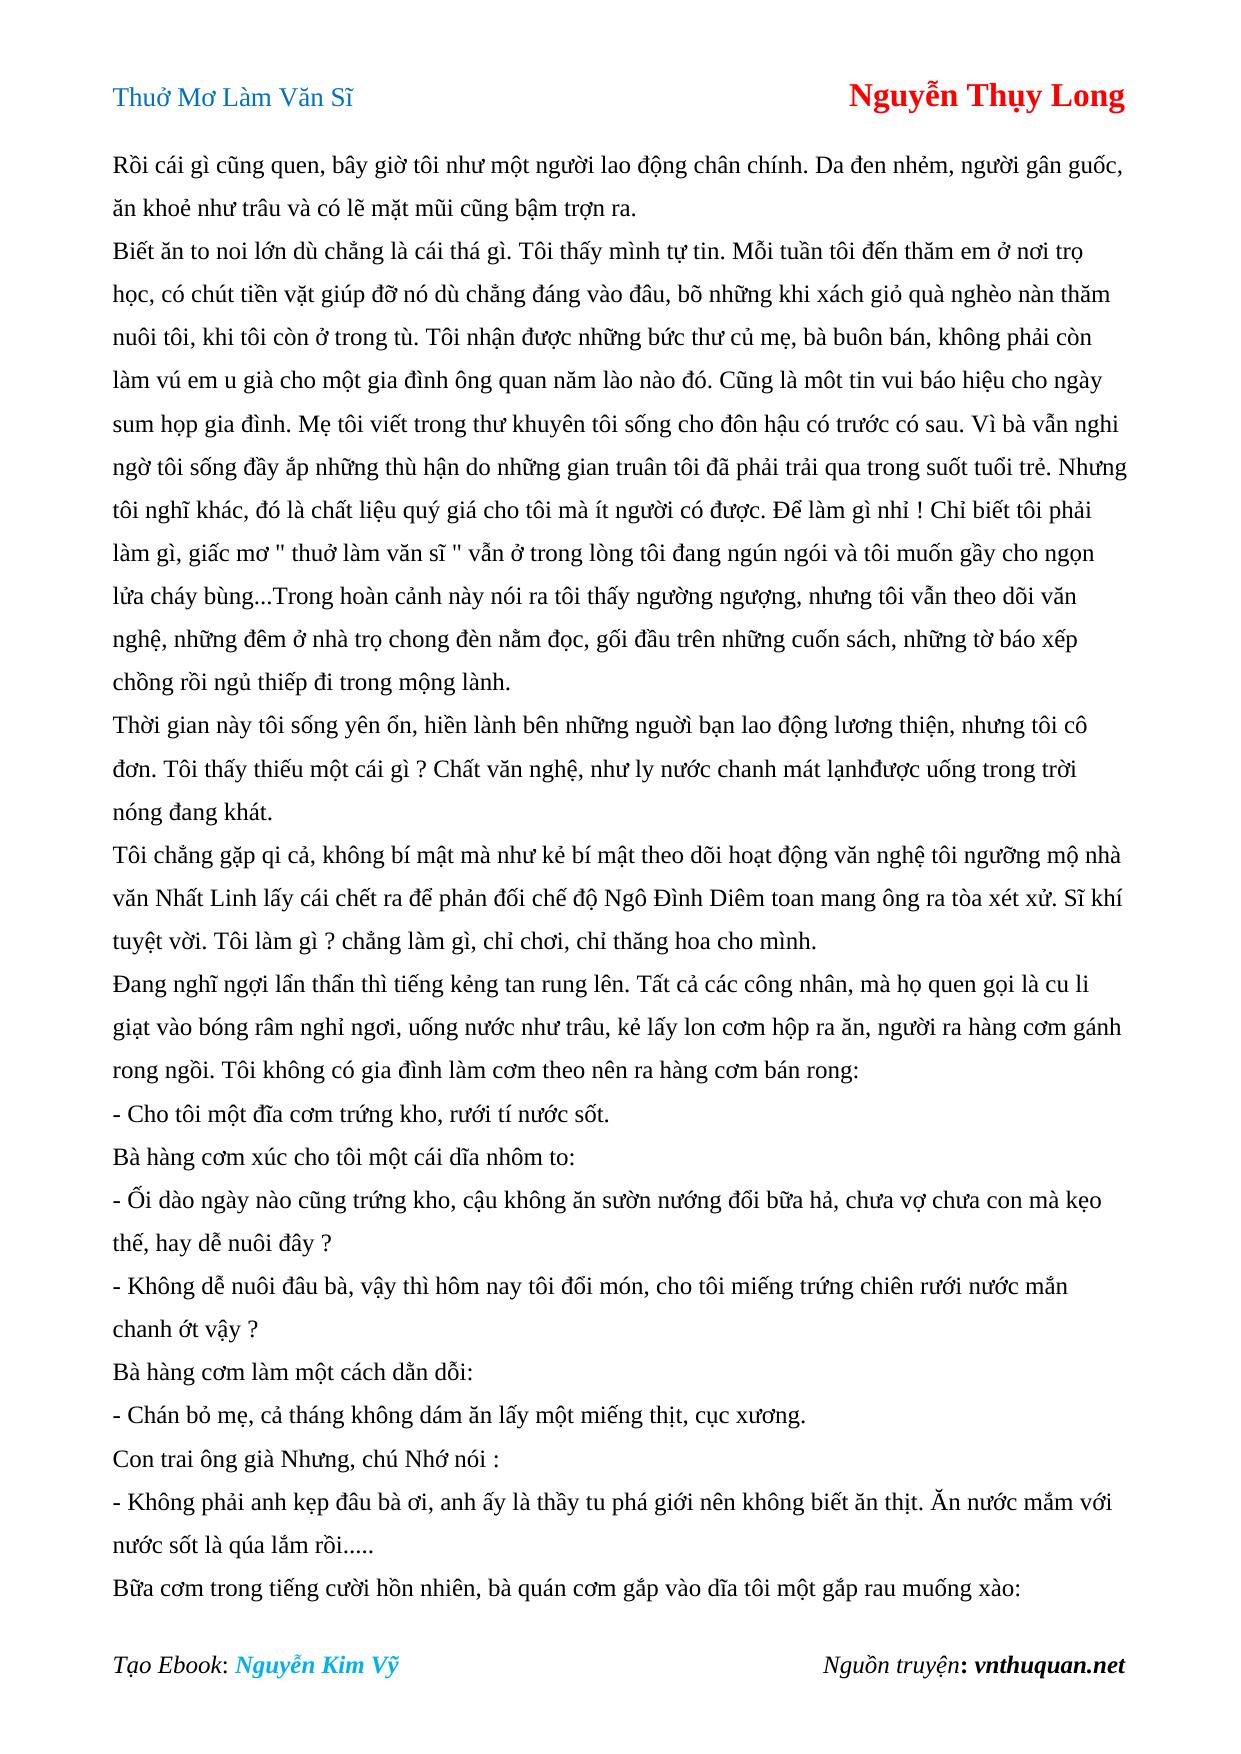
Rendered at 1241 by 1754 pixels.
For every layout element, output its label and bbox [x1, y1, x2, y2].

text [112, 150, 1128, 1602]
